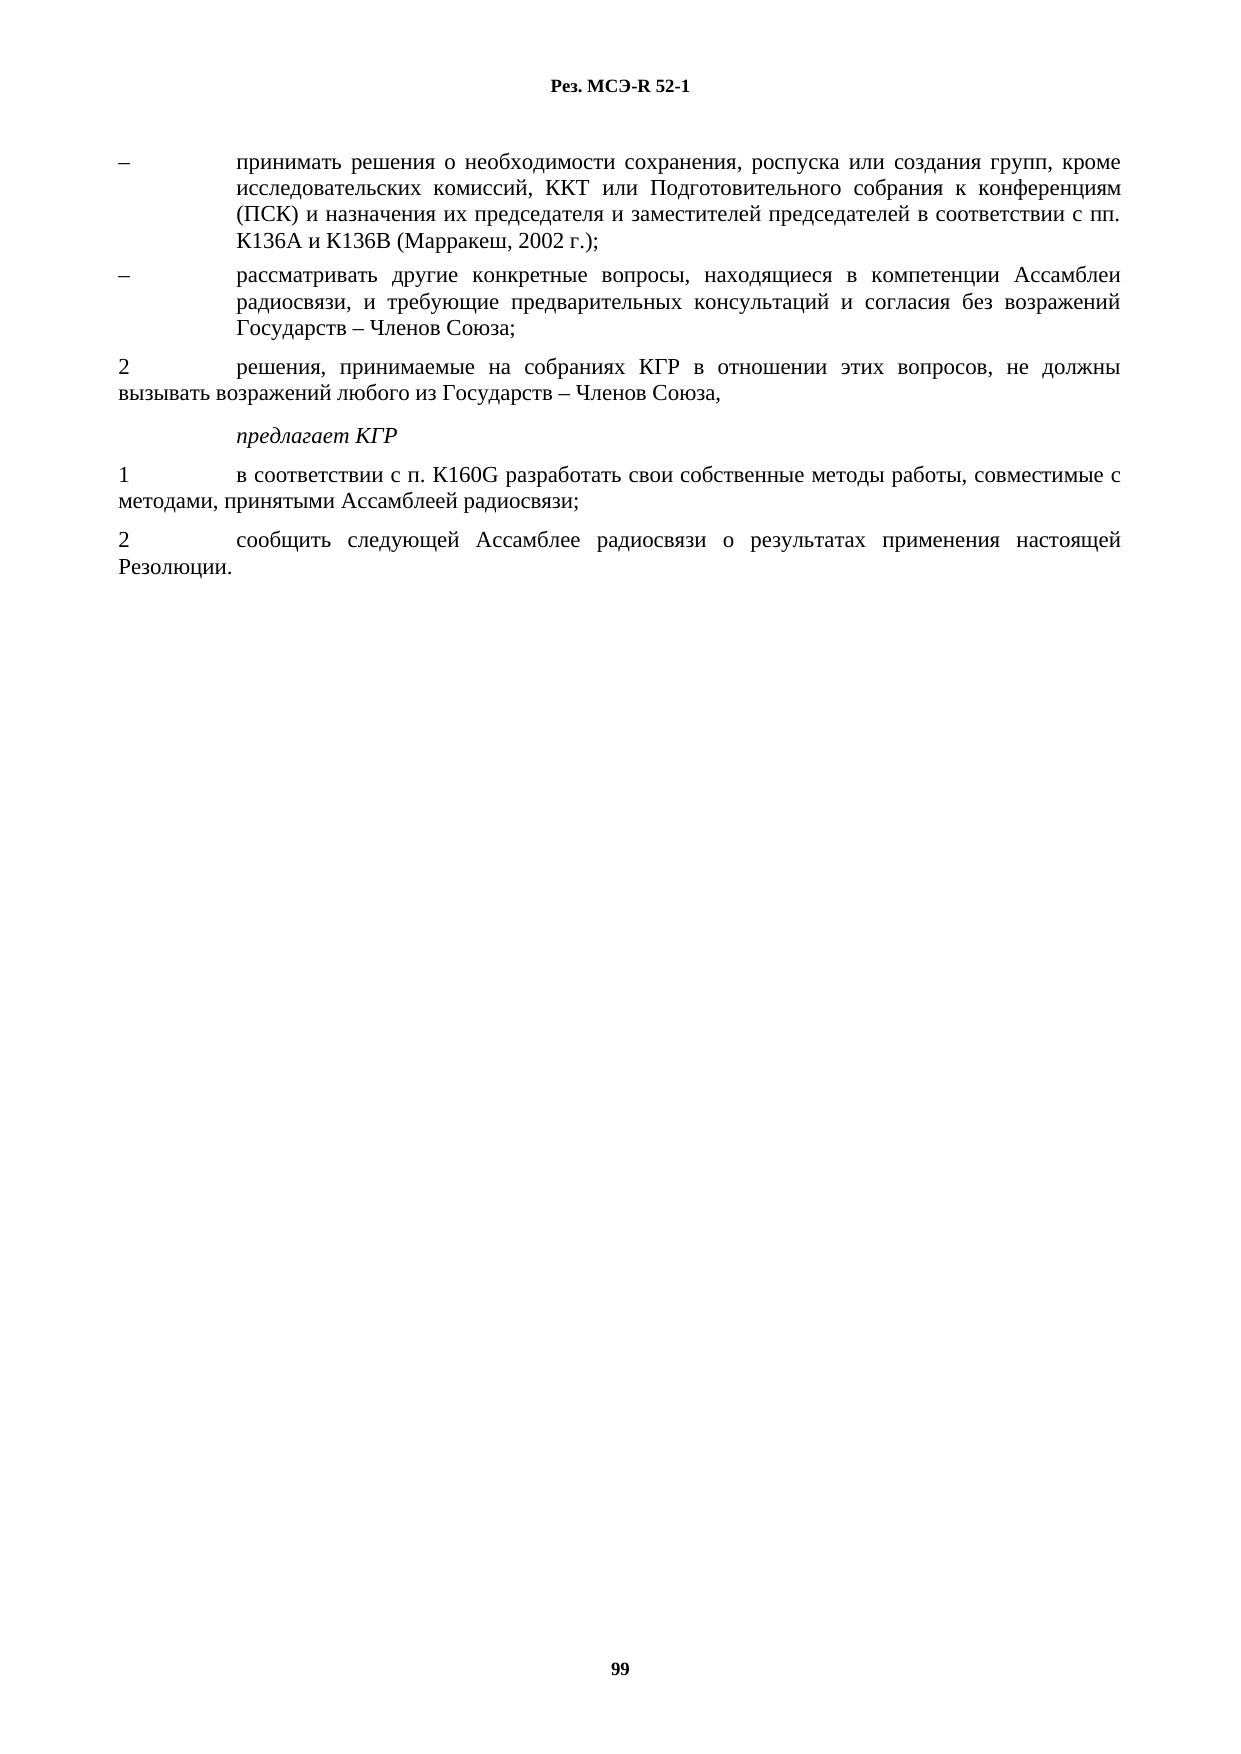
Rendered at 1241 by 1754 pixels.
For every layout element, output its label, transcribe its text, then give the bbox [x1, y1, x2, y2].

text – принимать решения о необходимости сохранения, роспуска или создания групп, кроме исследовательских комиссий, ККТ или Подготовительного собрания к конференциям (ПСК) и назначения их председателя и заместителей председателей в соответствии с пп. К136A и К136B (Марракеш, 2002 г.); [118, 148, 1122, 253]
text – рассматривать другие конкретные вопросы, находящиеся в компетенции Ассамблеи радиосвязи, и требующие предварительных консультаций и согласия без возражений Государств – Членов Союза; [118, 261, 1122, 341]
text 2 сообщить следующей Ассамблее радиосвязи о результатах применения настоящей Резолюции. [118, 526, 1122, 579]
text 2 решения, принимаемые на собраниях КГР в отношении этих вопросов, не должны вызывать возражений любого из Государств – Членов Союза, [118, 353, 1122, 406]
text 1 в соответствии с п. К160G разработать свои собственные методы работы, совместимые с методами, принятыми Ассамблеей радиосвязи; [118, 461, 1122, 514]
text предлагает КГР [236, 422, 1122, 449]
